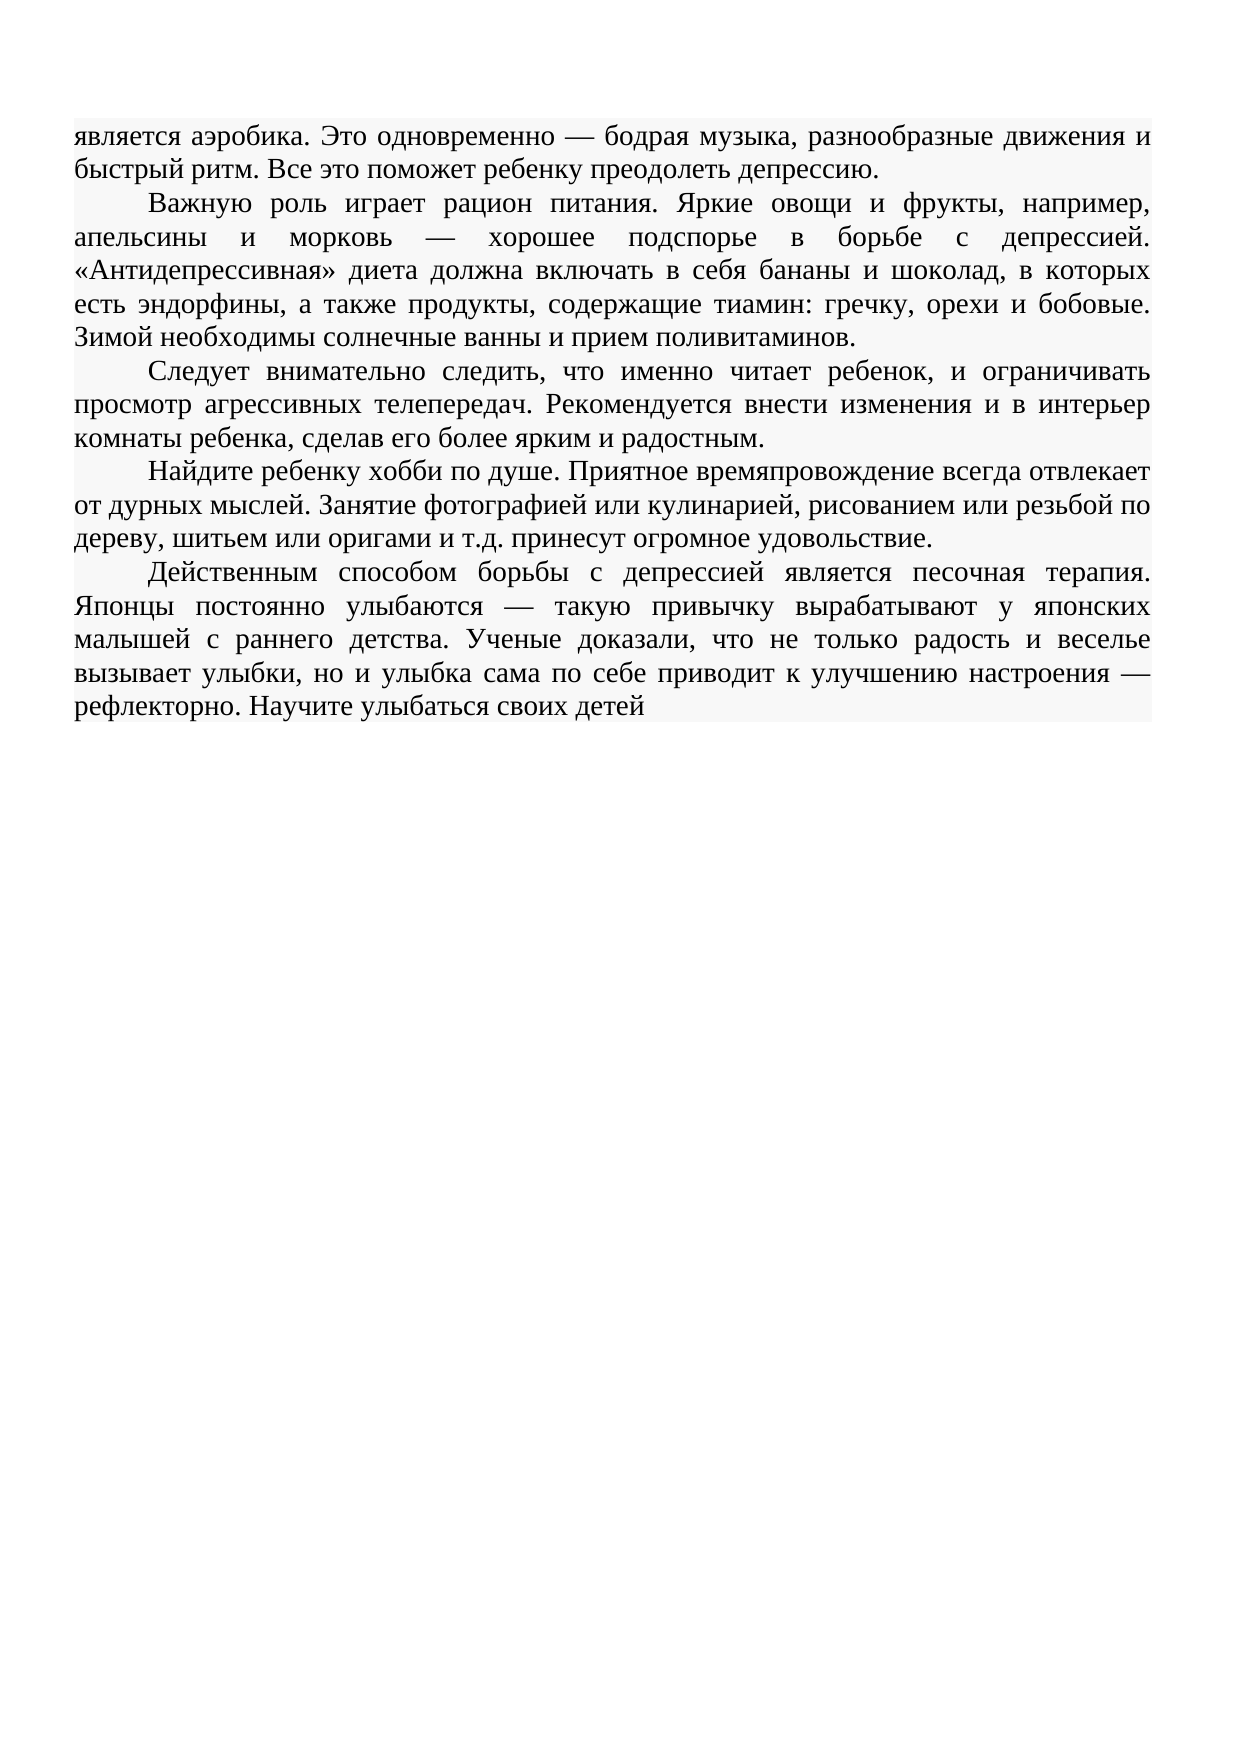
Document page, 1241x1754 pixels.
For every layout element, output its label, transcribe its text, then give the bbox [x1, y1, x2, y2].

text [74, 118, 1152, 185]
text Важную роль играет рацион питания. Яркие овощи и фрукты, например, апельсины и морковь — хорошее подспорье в борьбе с депрессией. «Антидепрессивная» диета должна включать в себя бананы и шоколад, в которых есть эндорфины, а также продукты, содержащие тиамин: гречку, орехи и бобовые. Зимой необходимы солнечные ванны и прием поливитаминов. [74, 185, 1152, 353]
text Найдите ребенку хобби по душе. Приятное времяпровождение всегда отвлекает от дурных мыслей. Занятие фотографией или кулинарией, рисованием или резьбой по дереву, шитьем или оригами и т.д. принесут огромное удовольствие. [74, 453, 1152, 554]
text Действенным способом борьбы с депрессией является песочная терапия. Японцы постоянно улыбаются — такую привычку вырабатывают у японских малышей с раннего детства. Ученые доказали, что не только радость и веселье вызывает улыбки, но и улыбка сама по себе приводит к улучшению настроения — рефлекторно. Научите улыбаться своих детей [74, 554, 1152, 722]
text Следует внимательно следить, что именно читает ребенок, и ограничивать просмотр агрессивных телепередач. Рекомендуется внести изменения и в интерьер комнаты ребенка, сделав его более ярким и радостным. [74, 353, 1152, 453]
